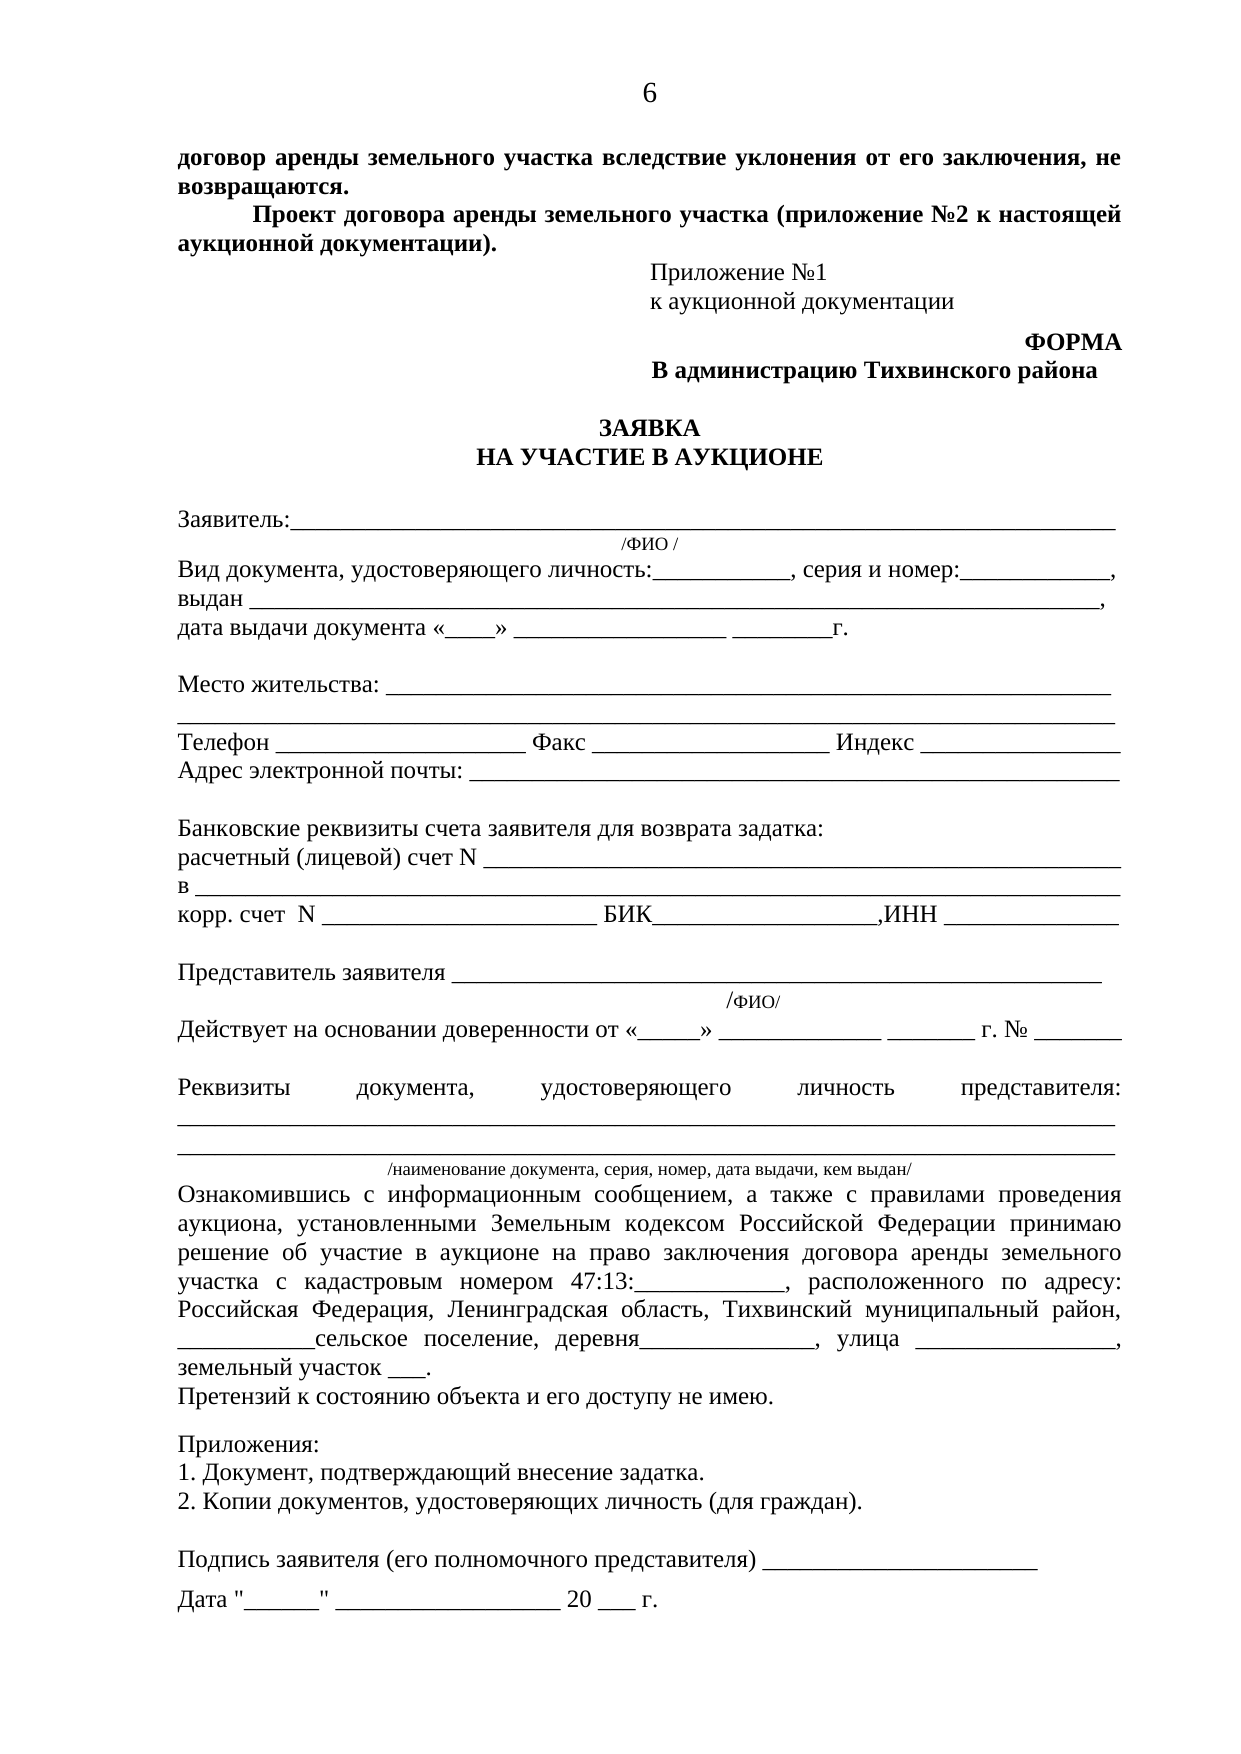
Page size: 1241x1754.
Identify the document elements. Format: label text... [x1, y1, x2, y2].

text Представитель заявителя ____________________________________________________ [177, 957, 1122, 985]
text Приложения: [177, 1429, 1122, 1457]
text Вид документа, удостоверяющего личность:___________, серия и номер:____________, выдан ____________________________________________________________________, дата выдачи документа «____» _________________ ________г. [177, 554, 1122, 640]
text ЗАЯВКА [177, 413, 1122, 442]
text ___________________________________________________________________________ [177, 698, 1122, 727]
text Приложение №1 [177, 257, 1122, 286]
text ФОРМА [177, 327, 1122, 355]
text /ФИО/ [177, 985, 1122, 1014]
text /ФИО / [177, 533, 1122, 554]
text Место жительства: __________________________________________________________ [177, 669, 1122, 698]
text корр. счет N ______________________ БИК__________________,ИНН ______________ [177, 899, 1122, 928]
text Адрес электронной почты: ____________________________________________________ [177, 755, 1122, 784]
text Заявитель:__________________________________________________________________ [177, 504, 1122, 533]
text 1. Документ, подтверждающий внесение задатка. [177, 1457, 1122, 1486]
text в __________________________________________________________________________ [177, 870, 1122, 899]
text Претензий к состоянию объекта и его доступу не имею. [177, 1381, 1122, 1409]
text Действует на основании доверенности от «_____» _____________ _______ г. № _______ [177, 1014, 1122, 1043]
text Подпись заявителя (его полномочного представителя) ______________________ [177, 1544, 1122, 1572]
text Банковские реквизиты счета заявителя для возврата задатка: [177, 813, 1122, 842]
text Телефон ____________________ Факс ___________________ Индекс ________________ [177, 727, 1122, 755]
text Проект договора аренды земельного участка (приложение №2 к настоящей аукционной документации). [177, 199, 1122, 257]
text к аукционной документации [177, 286, 1122, 314]
text /наименование документа, серия, номер, дата выдачи, кем выдан/ [177, 1158, 1122, 1179]
text НА УЧАСТИЕ В АУКЦИОНЕ [177, 442, 1122, 470]
text Реквизиты документа, удостоверяющего личность представителя: ______________________________________________________________________________________________________________________________________________________ [177, 1072, 1122, 1158]
text 2. Копии документов, удостоверяющих личность (для граждан). [177, 1486, 1122, 1515]
text расчетный (лицевой) счет N ___________________________________________________ [177, 842, 1122, 870]
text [177, 142, 1122, 199]
text Ознакомившись с информационным сообщением, а также с правилами проведения аукциона, установленными Земельным кодексом Российской Федерации принимаю решение об участие в аукционе на право заключения договора аренды земельного участка с кадастровым номером 47:13:____________, расположенного по адресу: Российская Федерация, Ленинградская область, Тихвинский муниципальный район, ___________сельское поселение, деревня______________, улица ________________, земельный участок ___. [177, 1179, 1122, 1381]
text В администрацию Тихвинского района [177, 355, 1122, 384]
text Дата "______" __________________ 20 ___ г. [177, 1584, 1122, 1613]
